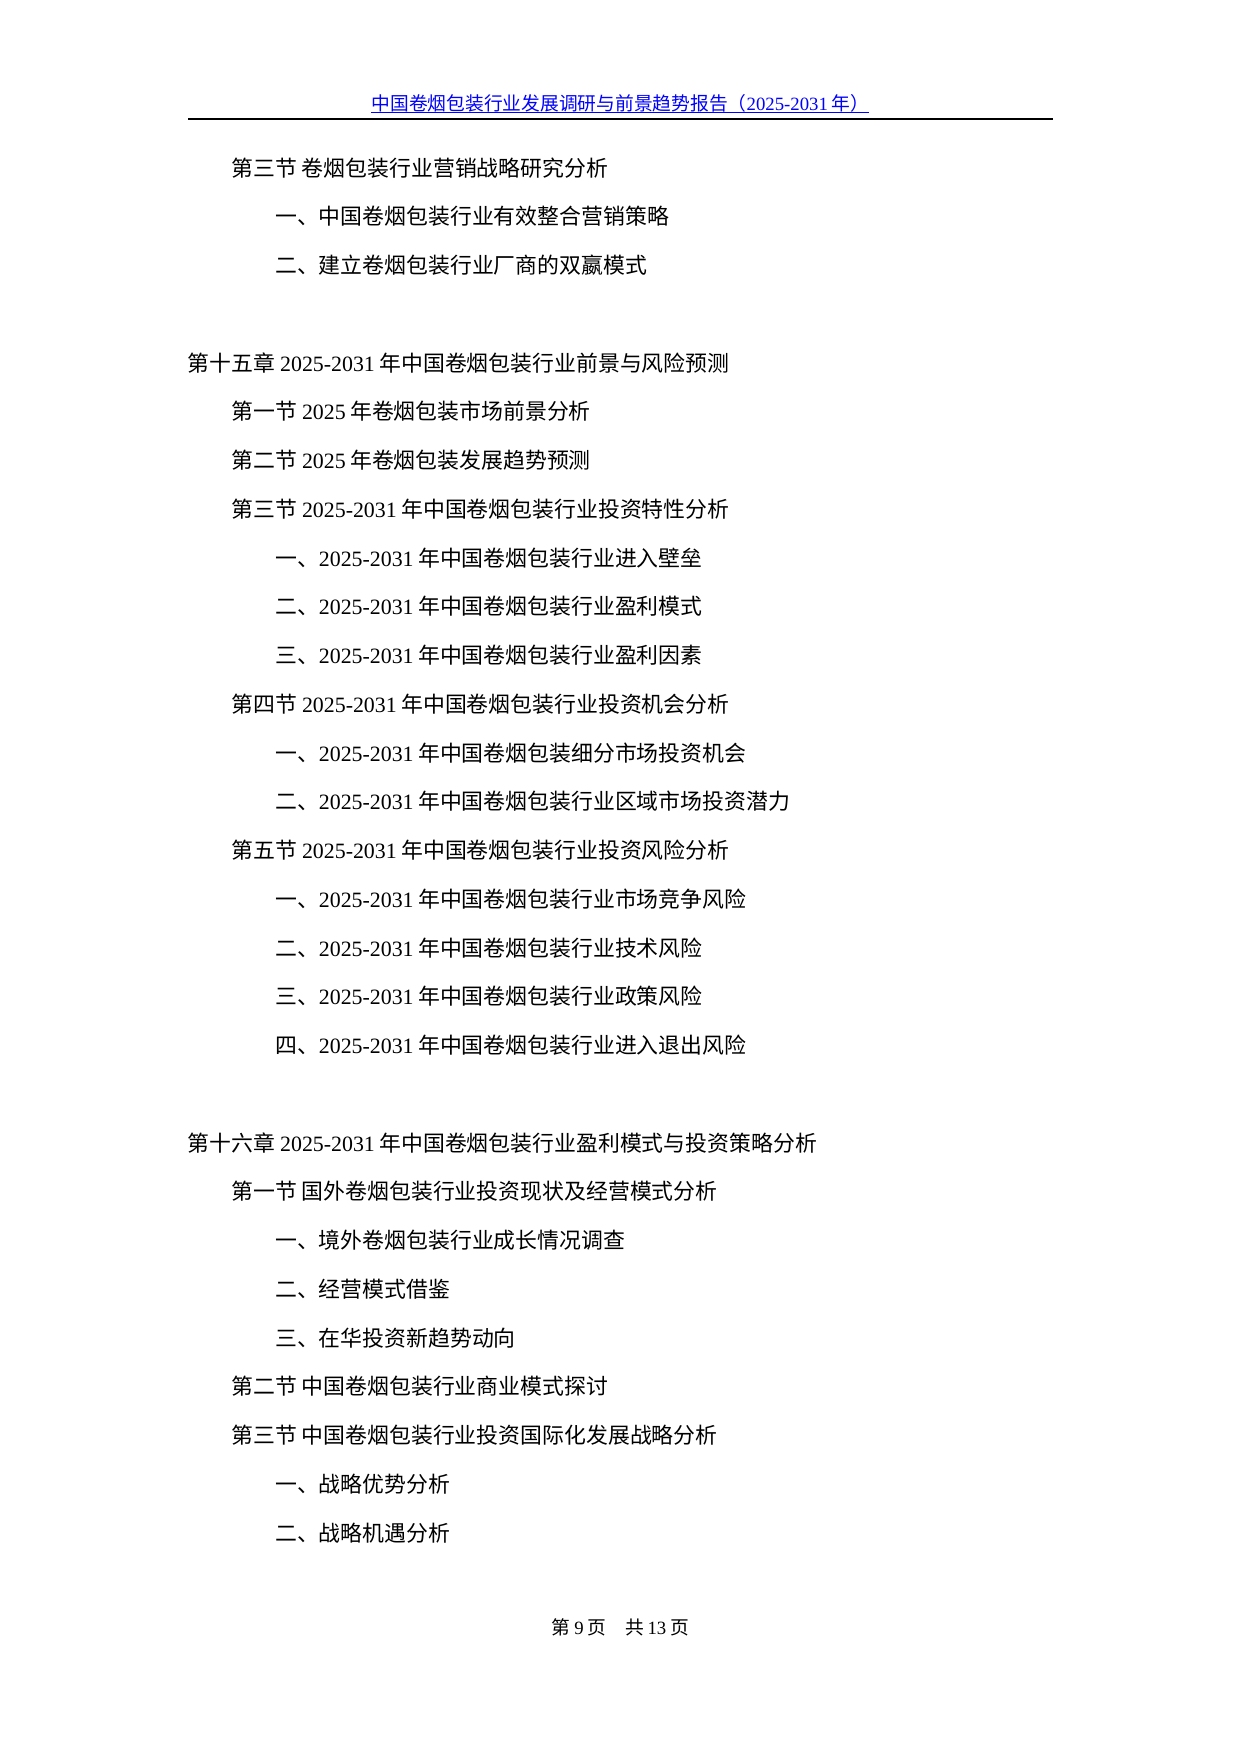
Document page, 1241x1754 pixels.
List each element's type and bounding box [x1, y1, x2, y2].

text [187, 150, 1053, 1548]
